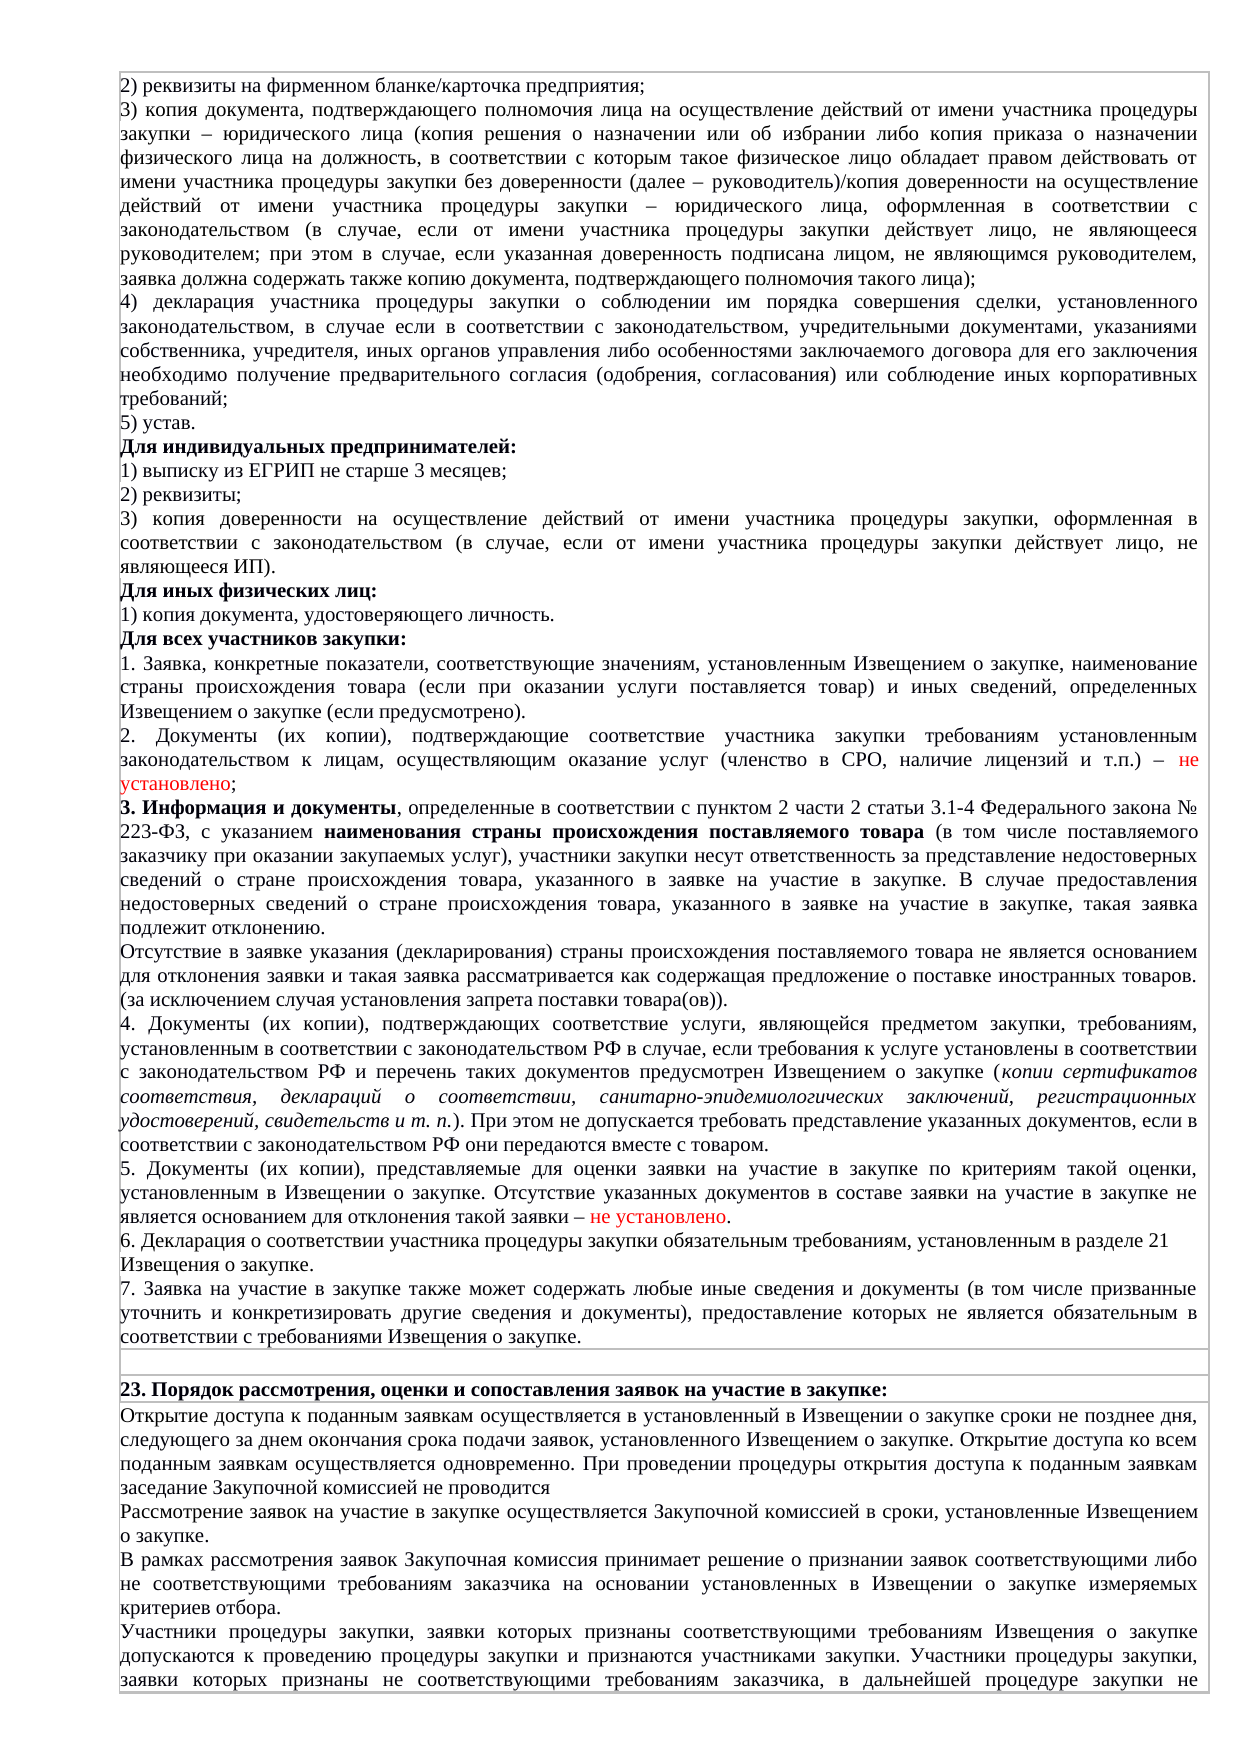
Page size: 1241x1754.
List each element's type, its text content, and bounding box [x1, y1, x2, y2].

table_cell [121, 1350, 1208, 1374]
table_cell 23. Порядок рассмотрения, оценки и сопоставления заявок на участие в закупке: [121, 1376, 1208, 1401]
